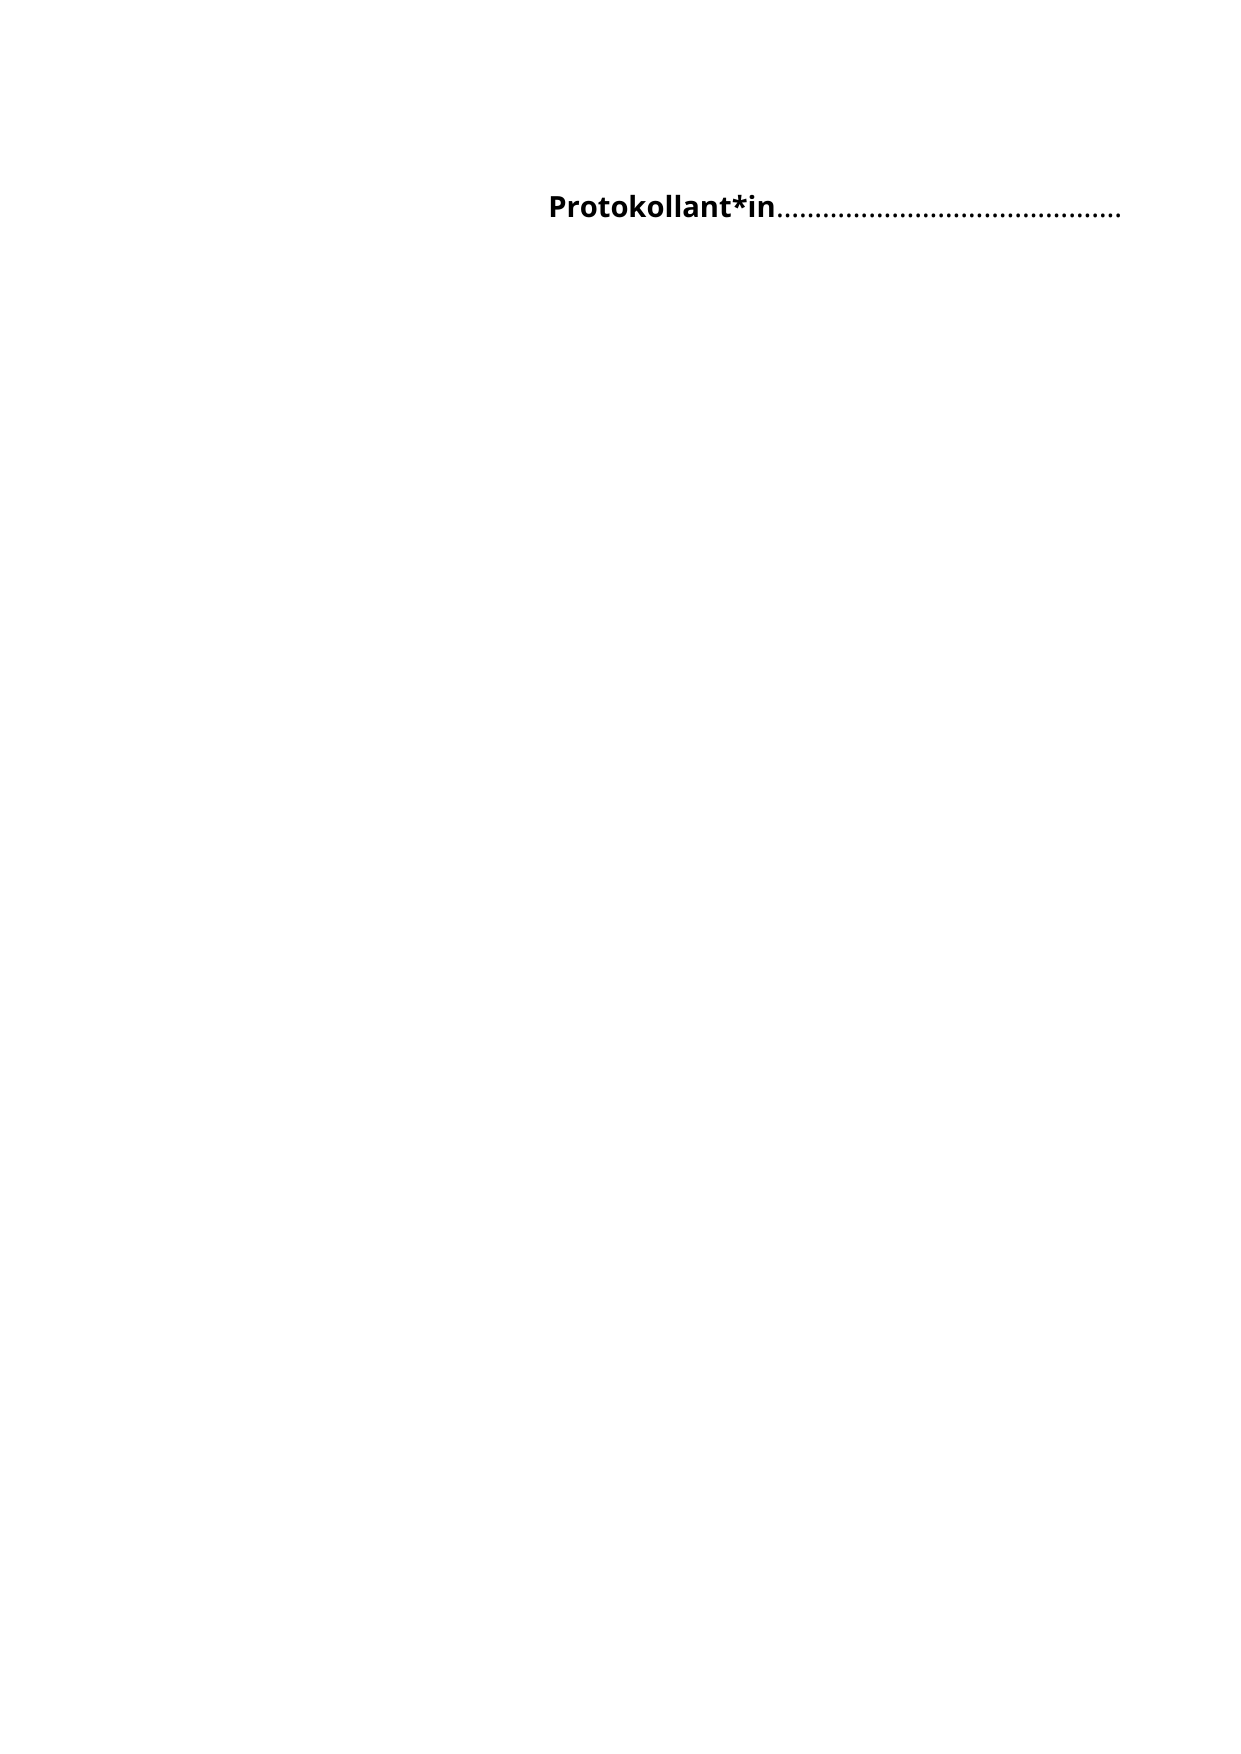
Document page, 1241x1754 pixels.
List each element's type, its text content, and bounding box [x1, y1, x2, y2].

text Protokollant*in…………………………..…………. [118, 186, 1122, 226]
